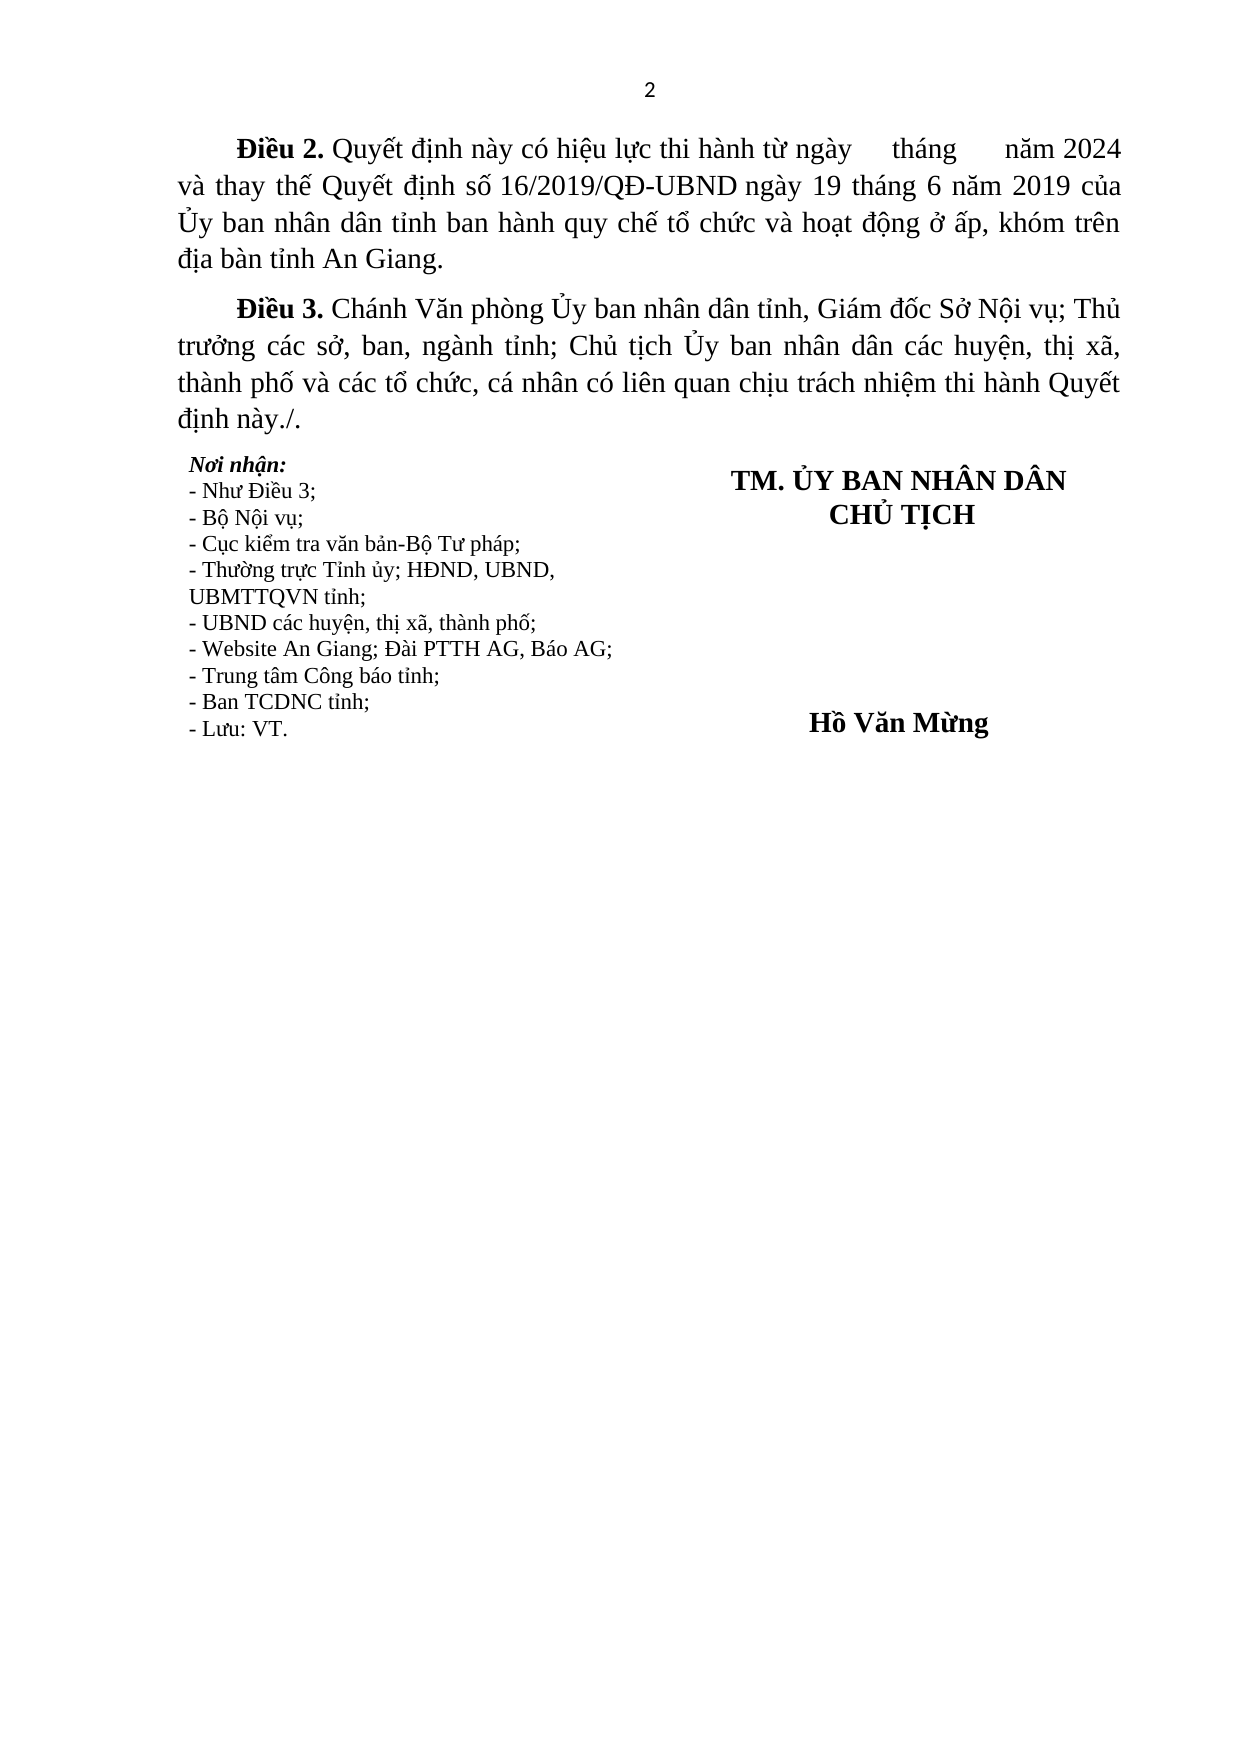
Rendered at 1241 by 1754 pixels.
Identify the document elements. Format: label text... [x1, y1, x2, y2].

table_header Nơi nhận: - Như Điều 3; - Bộ Nội vụ; - Cục kiểm tra văn bản-Bộ Tư pháp; - Thường trực Tỉnh ủy; HĐND, UBND, UBMTTQVN tỉnh; - UBND các huyện, thị xã, thành phố; - Website An Giang; Đài PTTH AG, Báo AG; - Trung tâm Công báo tỉnh; - Ban TCDNC tỉnh; - Lưu: VT. [177, 451, 638, 751]
table_header TM. ỦY BAN NHÂN DÂN CHỦ TỊCH Hồ Văn Mừng [639, 451, 1100, 751]
text Điều 3. Chánh Văn phòng Ủy ban nhân dân tỉnh, Giám đốc Sở Nội vụ; Thủ trưởng các sở, ban, ngành tỉnh; Chủ tịch Ủy ban nhân dân các huyện, thị xã, thành phố và các tổ chức, cá nhân có liên quan chịu trách nhiệm thi hành Quyết định này./. [177, 291, 1122, 435]
text Điều 2. Quyết định này có hiệu lực thi hành từ ngày tháng năm 2024 và thay thế Quyết định số 16/2019/QĐ-UBND ngày 19 tháng 6 năm 2019 của Ủy ban nhân dân tỉnh ban hành quy chế tổ chức và hoạt động ở ấp, khóm trên địa bàn tỉnh An Giang. [177, 131, 1122, 275]
